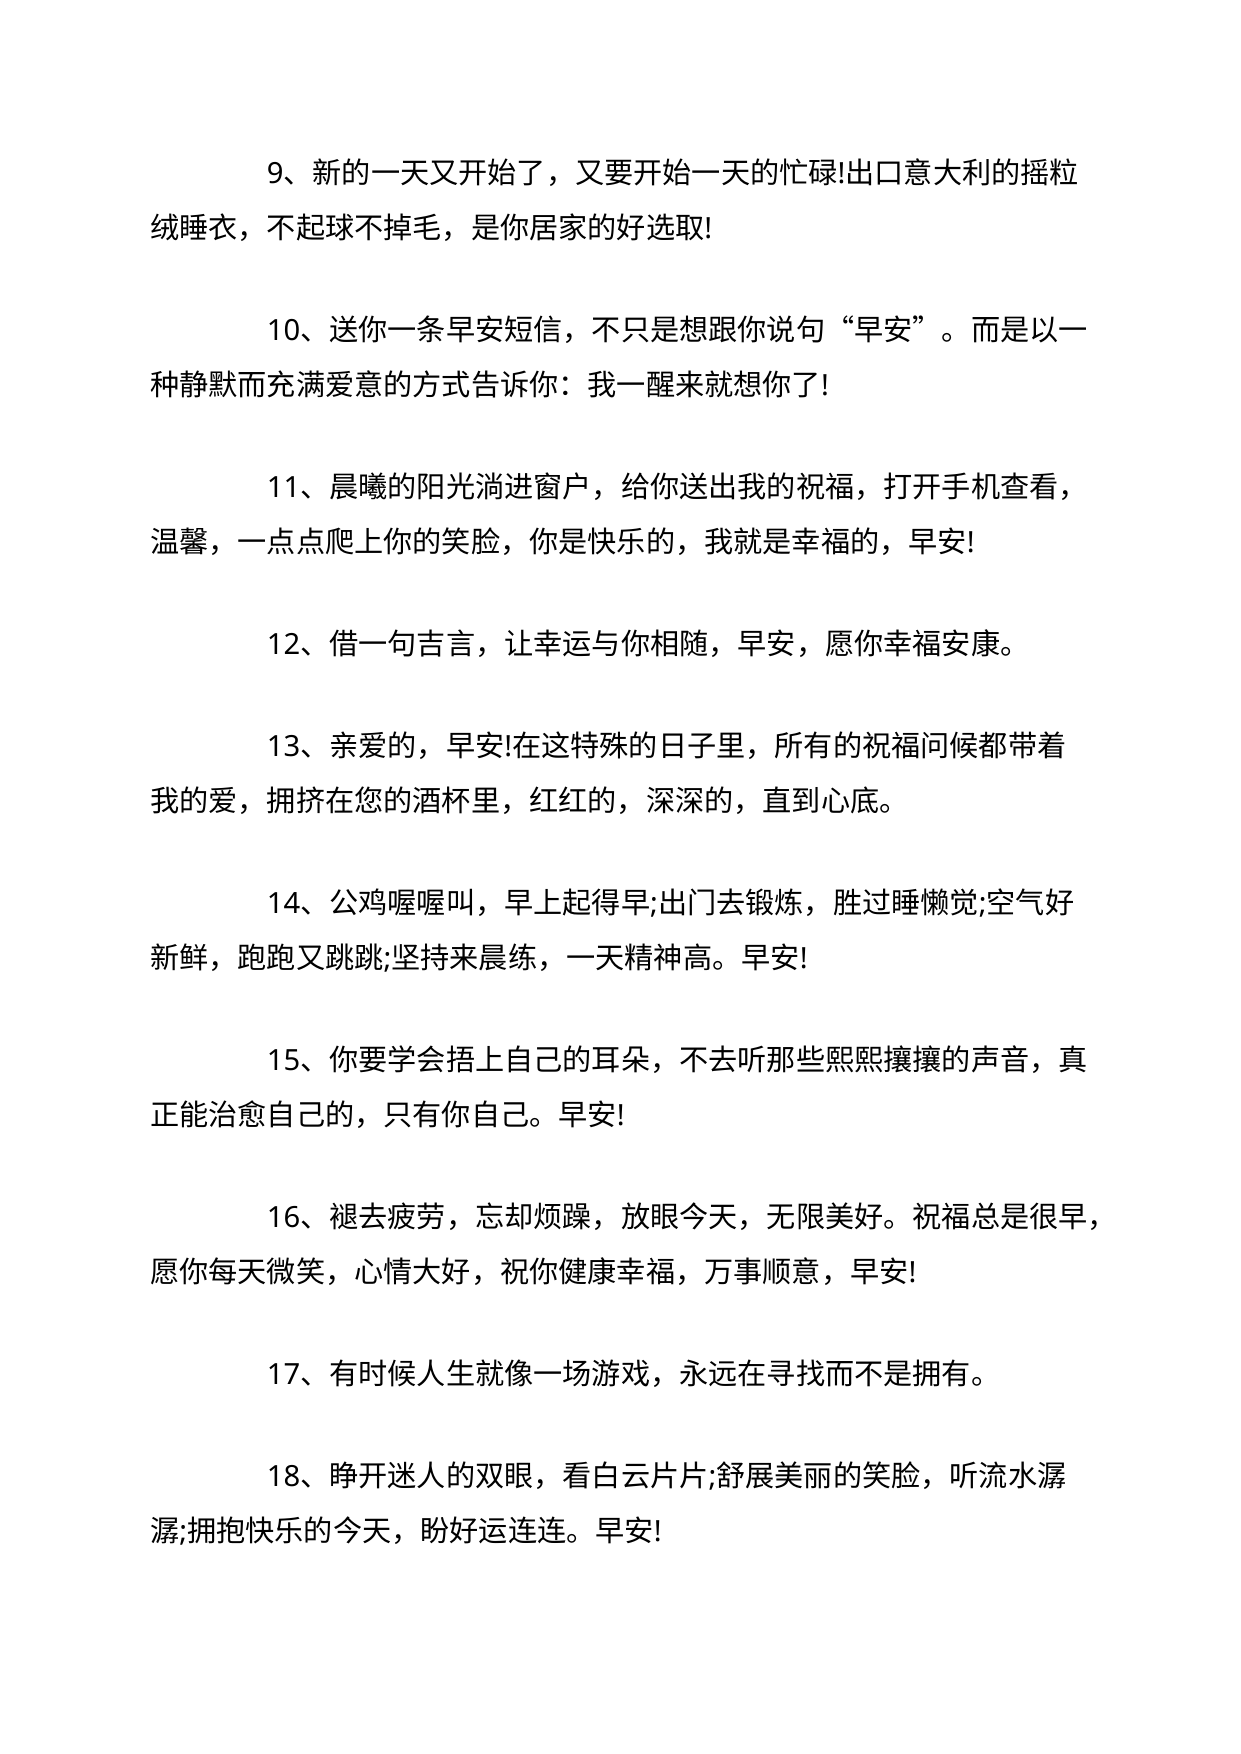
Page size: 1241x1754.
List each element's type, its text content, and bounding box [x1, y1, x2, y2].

text 9、新的一天又开始了，又要开始一天的忙碌!出口意大利的摇粒绒睡衣，不起球不掉毛，是你居家的好选取! [150, 150, 1090, 247]
text 11、晨曦的阳光淌进窗户，给你送出我的祝福，打开手机查看，温馨，一点点爬上你的笑脸，你是快乐的，我就是幸福的，早安! [150, 464, 1090, 561]
text 12、借一句吉言，让幸运与你相随，早安，愿你幸福安康。 [150, 621, 1090, 663]
text 15、你要学会捂上自己的耳朵，不去听那些熙熙攘攘的声音，真正能治愈自己的，只有你自己。早安! [150, 1037, 1090, 1134]
text 10、送你一条早安短信，不只是想跟你说句“早安”。而是以一种静默而充满爱意的方式告诉你：我一醒来就想你了! [150, 307, 1090, 404]
text 13、亲爱的，早安!在这特殊的日子里，所有的祝福问候都带着我的爱，拥挤在您的酒杯里，红红的，深深的，直到心底。 [150, 723, 1090, 820]
text 16、褪去疲劳，忘却烦躁，放眼今天，无限美好。祝福总是很早，愿你每天微笑，心情大好，祝你健康幸福，万事顺意，早安! [150, 1194, 1090, 1291]
text 17、有时候人生就像一场游戏，永远在寻找而不是拥有。 [150, 1351, 1090, 1393]
text 14、公鸡喔喔叫，早上起得早;出门去锻炼，胜过睡懒觉;空气好新鲜，跑跑又跳跳;坚持来晨练，一天精神高。早安! [150, 880, 1090, 977]
text 18、睁开迷人的双眼，看白云片片;舒展美丽的笑脸，听流水潺潺;拥抱快乐的今天，盼好运连连。早安! [150, 1453, 1090, 1550]
